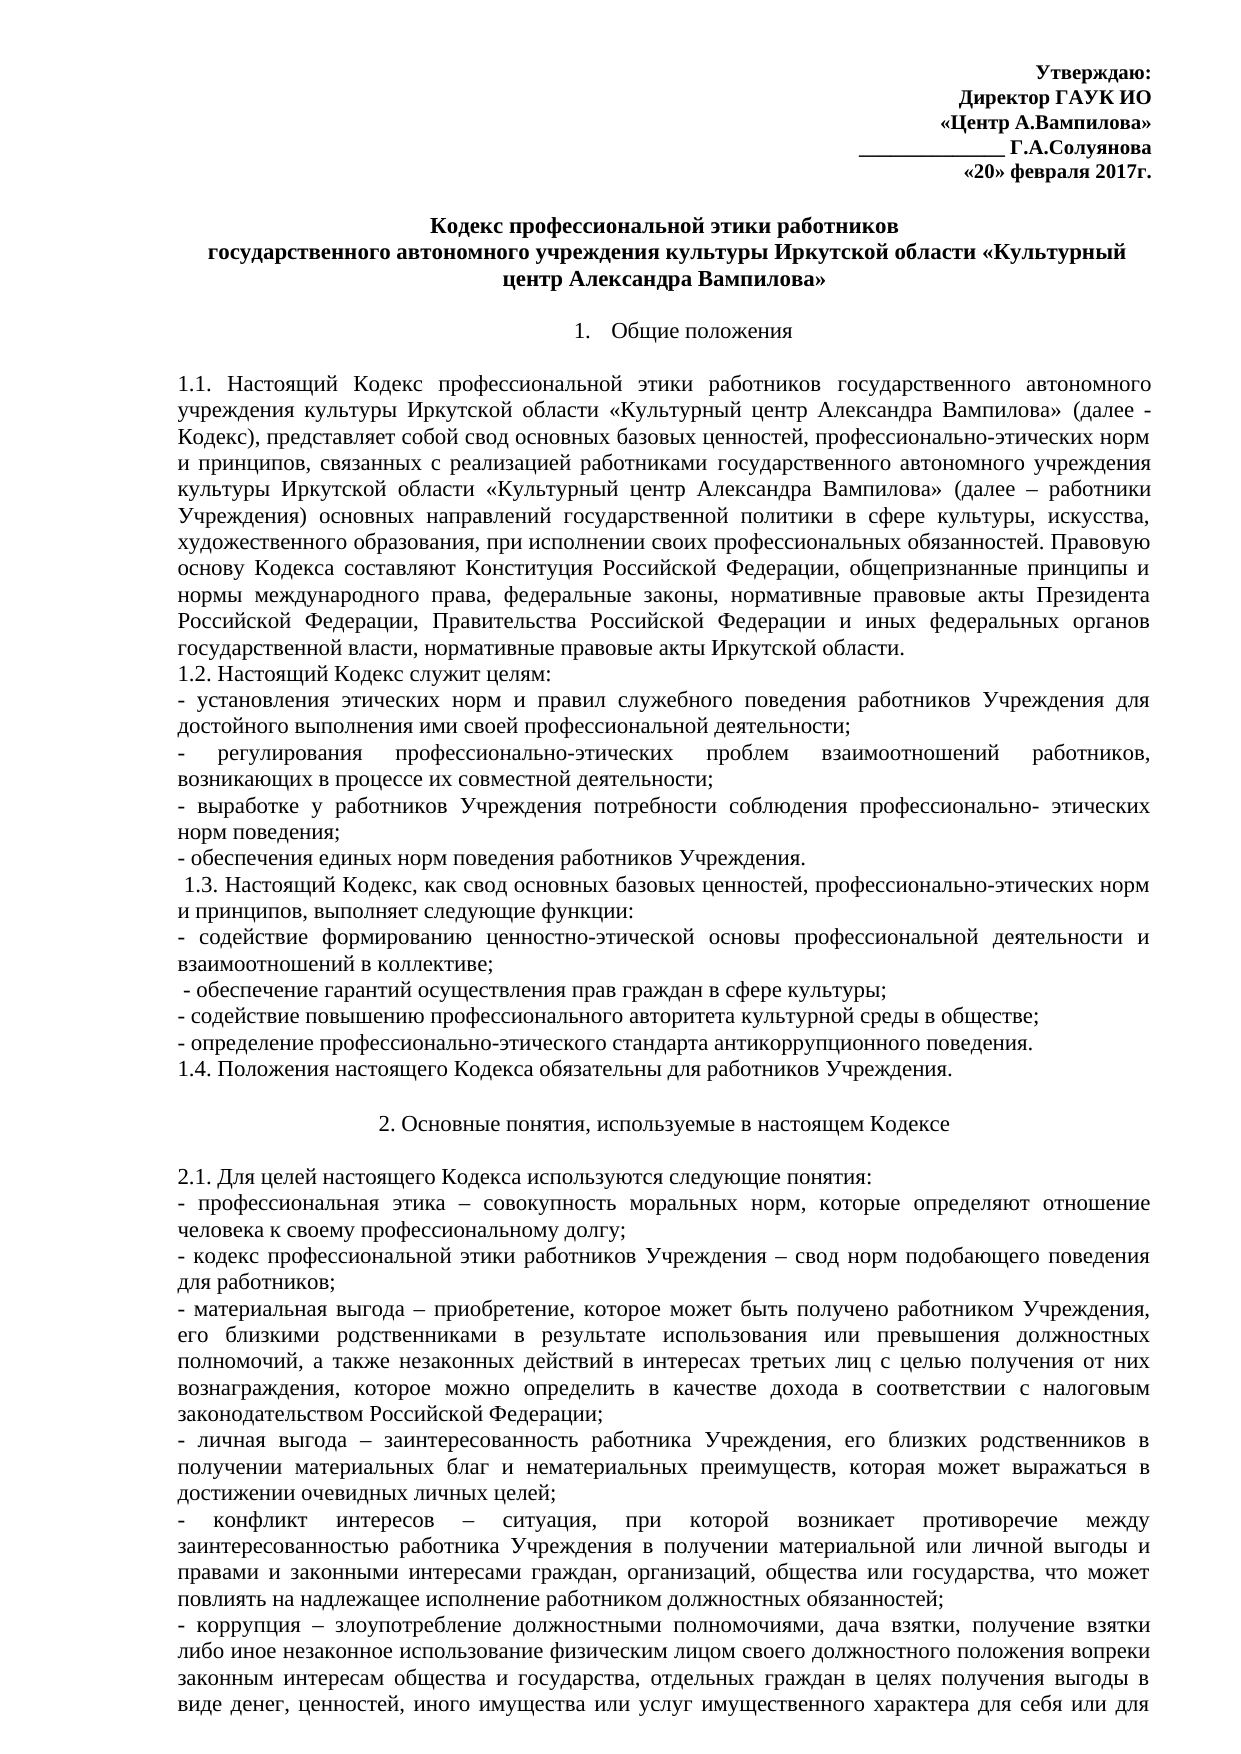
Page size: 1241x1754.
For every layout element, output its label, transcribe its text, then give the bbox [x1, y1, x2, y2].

text Директор ГАУК ИО [177, 84, 1152, 109]
text - установления этических норм и правил служебного поведения работников Учреждения для достойного выполнения ими своей профессиональной деятельности; [177, 686, 1152, 739]
text «20» февраля 2017г. [177, 159, 1152, 183]
text 2.1. Для целей настоящего Кодекса используются следующие понятия: [177, 1163, 1152, 1189]
text 1.3. Настоящий Кодекс, как свод основных базовых ценностей, профессионально-этических норм и принципов, выполняет следующие функции: [177, 871, 1152, 923]
text - регулирования профессионально-этических проблем взаимоотношений работников, возникающих в процессе их совместной деятельности; [177, 739, 1152, 792]
text - кодекс профессиональной этики работников Учреждения – свод норм подобающего поведения для работников; [177, 1242, 1152, 1295]
text - личная выгода – заинтересованность работника Учреждения, его близких родственников в получении материальных благ и нематериальных преимуществ, которая может выражаться в достижении очевидных личных целей; [177, 1427, 1152, 1506]
text - обеспечение гарантий осуществления прав граждан в сфере культуры; [177, 976, 1152, 1002]
text - определение профессионально-этического стандарта антикоррупционного поведения. [177, 1029, 1152, 1055]
text Утверждаю: [177, 59, 1152, 84]
list Общие положения [215, 317, 1152, 344]
text - материальная выгода – приобретение, которое может быть получено работником Учреждения, его близкими родственниками в результате использования или превышения должностных полномочий, а также незаконных действий в интересах третьих лиц с целью получения от них вознаграждения, которое можно определить в качестве дохода в соответствии с налоговым законодательством Российской Федерации; [177, 1295, 1152, 1427]
text Кодекс профессиональной этики работников [177, 212, 1152, 238]
text 1.4. Положения настоящего Кодекса обязательны для работников Учреждения. [177, 1055, 1152, 1082]
text государственного автономного учреждения культуры Иркутской области «Культурный центр Александра Вампилова» [177, 238, 1152, 291]
text 2. Основные понятия, используемые в настоящем Кодексе [177, 1110, 1152, 1137]
text - содействие формированию ценностно-этической основы профессиональной деятельности и взаимоотношений в коллективе; [177, 923, 1152, 976]
text - содействие повышению профессионального авторитета культурной среды в обществе; [177, 1002, 1152, 1029]
text «Центр А.Вампилова» ______________ Г.А.Солуянова [177, 109, 1152, 159]
text 1.2. Настоящий Кодекс служит целям: [177, 660, 1152, 686]
text - выработке у работников Учреждения потребности соблюдения профессионально- этических норм поведения; [177, 792, 1152, 844]
text - обеспечения единых норм поведения работников Учреждения. [177, 844, 1152, 871]
text - конфликт интересов – ситуация, при которой возникает противоречие между заинтересованностью работника Учреждения в получении материальной или личной выгоды и правами и законными интересами граждан, организаций, общества или государства, что может повлиять на надлежащее исполнение работником должностных обязанностей; [177, 1506, 1152, 1611]
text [177, 1611, 1152, 1716]
text 1.1. Настоящий Кодекс профессиональной этики работников государственного автономного учреждения культуры Иркутской области «Культурный центр Александра Вампилова» (далее - Кодекс), представляет собой свод основных базовых ценностей, профессионально-этических норм и принципов, связанных с реализацией работниками государственного автономного учреждения культуры Иркутской области «Культурный центр Александра Вампилова» (далее – работники Учреждения) основных направлений государственной политики в сфере культуры, искусства, художественного образования, при исполнении своих профессиональных обязанностей. Правовую основу Кодекса составляют Конституция Российской Федерации, общепризнанные принципы и нормы международного права, федеральные законы, нормативные правовые акты Президента Российской Федерации, Правительства Российской Федерации и иных федеральных органов государственной власти, нормативные правовые акты Иркутской области. [177, 370, 1152, 660]
text - профессиональная этика – совокупность моральных норм, которые определяют отношение человека к своему профессиональному долгу; [177, 1189, 1152, 1242]
